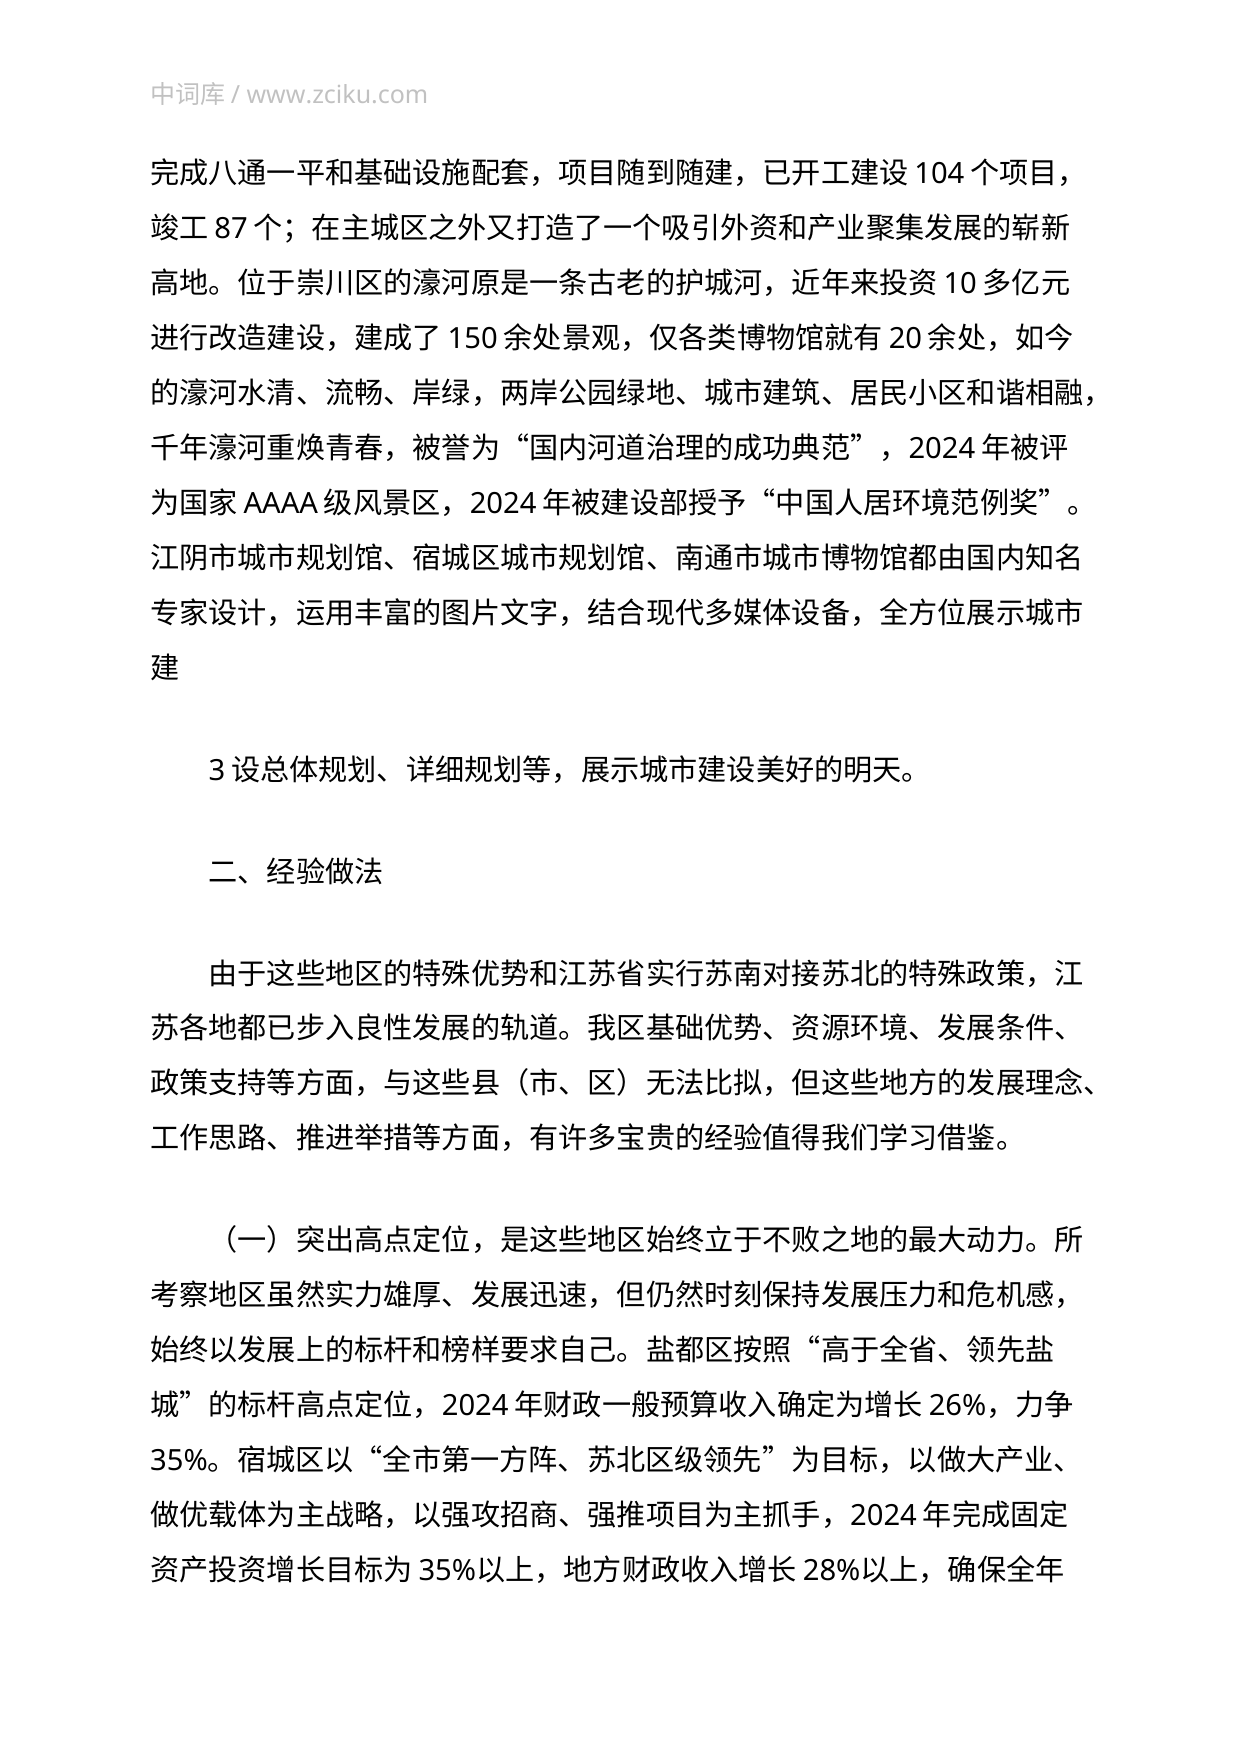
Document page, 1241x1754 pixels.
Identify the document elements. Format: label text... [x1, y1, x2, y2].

text 由于这些地区的特殊优势和江苏省实行苏南对接苏北的特殊政策，江苏各地都已步入良性发展的轨道。我区基础优势、资源环境、发展条件、政策支持等方面，与这些县（市、区）无法比拟，但这些地方的发展理念、工作思路、推进举措等方面，有许多宝贵的经验值得我们学习借鉴。 [150, 950, 1090, 1157]
text 3设总体规划、详细规划等，展示城市建设美好的明天。 [150, 746, 1090, 789]
text 二、经验做法 [150, 848, 1090, 891]
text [150, 1217, 1090, 1589]
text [150, 150, 1090, 687]
